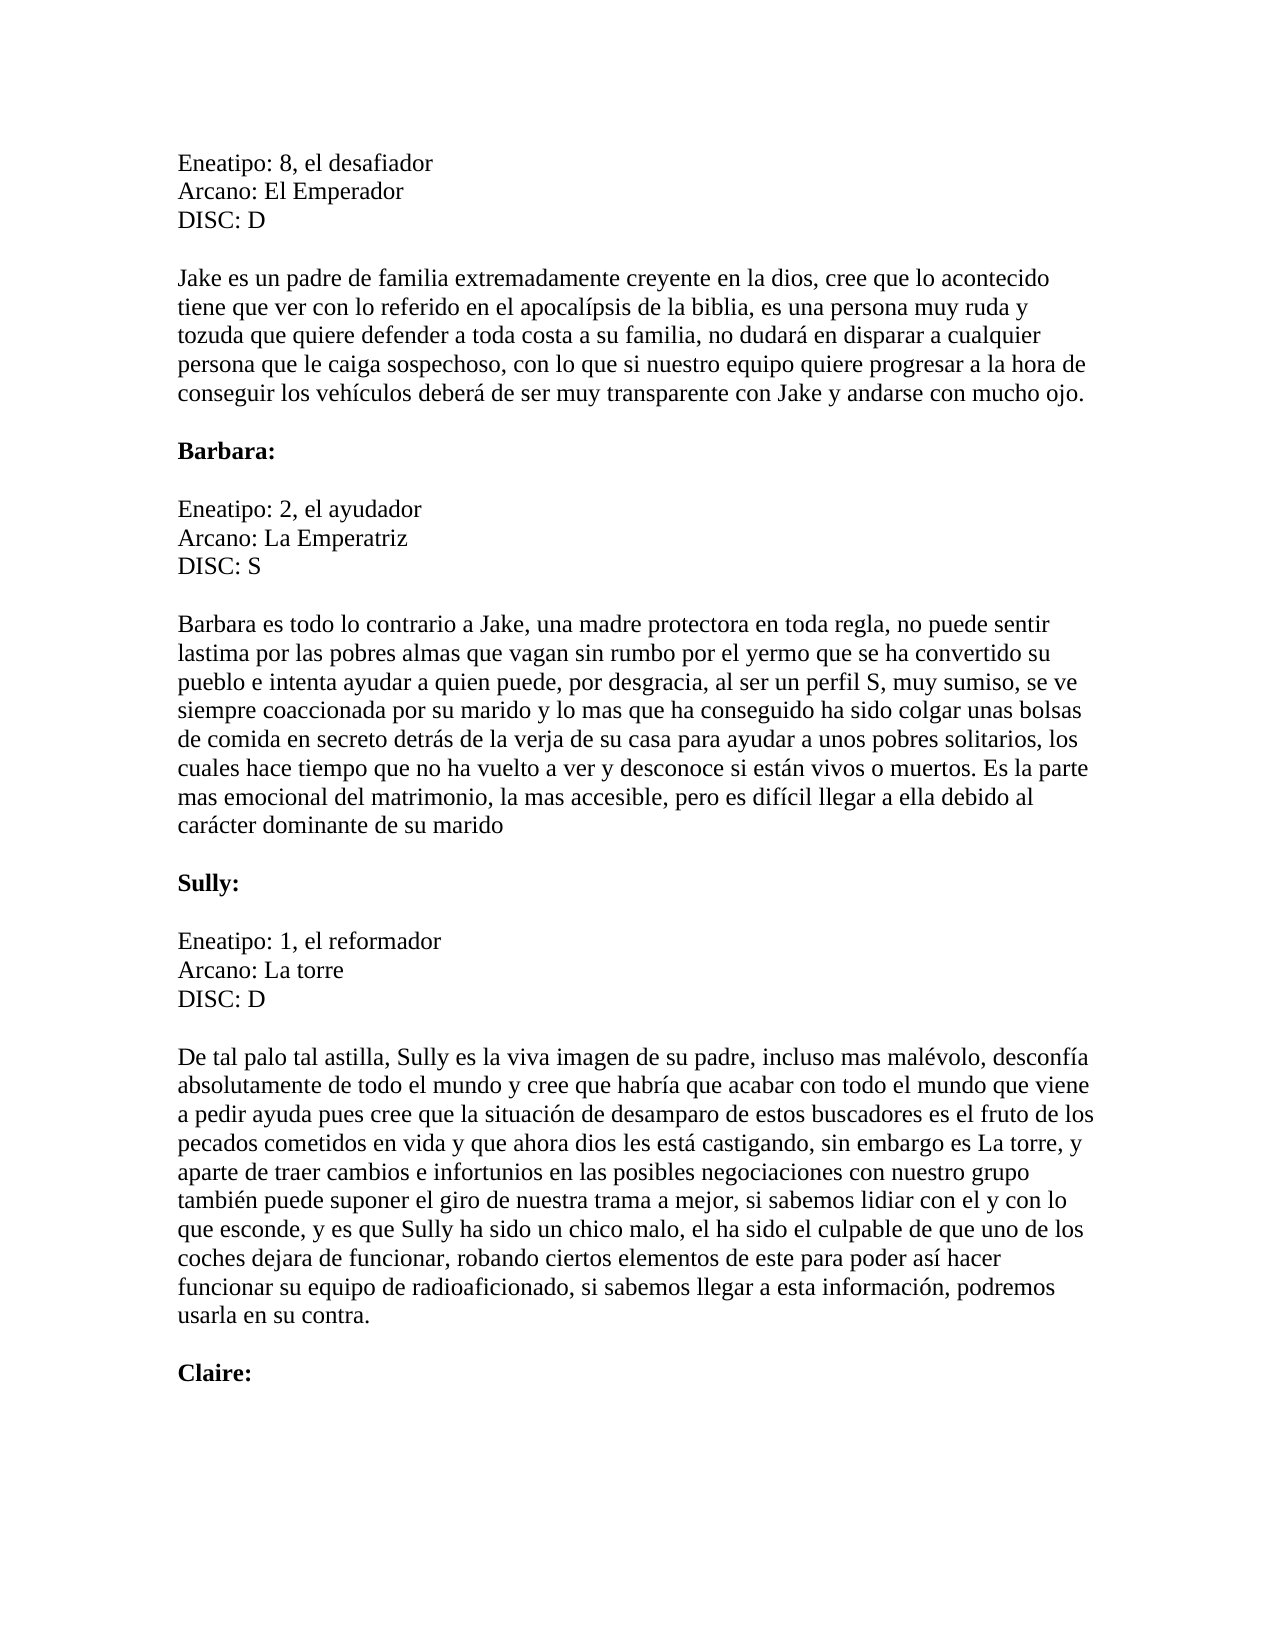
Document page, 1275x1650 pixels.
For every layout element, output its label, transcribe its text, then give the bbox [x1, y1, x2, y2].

text De tal palo tal astilla, Sully es la viva imagen de su padre, incluso mas malévolo, desconfía absolutamente de todo el mundo y cree que habría que acabar con todo el mundo que viene a pedir ayuda pues cree que la situación de desamparo de estos buscadores es el fruto de los pecados cometidos en vida y que ahora dios les está castigando, sin embargo es La torre, y aparte de traer cambios e infortunios en las posibles negociaciones con nuestro grupo también puede suponer el giro de nuestra trama a mejor, si sabemos lidiar con el y con lo que esconde, y es que Sully ha sido un chico malo, el ha sido el culpable de que uno de los coches dejara de funcionar, robando ciertos elementos de este para poder así hacer funcionar su equipo de radioaficionado, si sabemos llegar a esta información, podremos usarla en su contra. [177, 1042, 1098, 1329]
text Jake es un padre de familia extremadamente creyente en la dios, cree que lo acontecido tiene que ver con lo referido en el apocalípsis de la biblia, es una persona muy ruda y tozuda que quiere defender a toda costa a su familia, no dudará en disparar a cualquier persona que le caiga sospechoso, con lo que si nuestro equipo quiere progresar a la hora de conseguir los vehículos deberá de ser muy transparente con Jake y andarse con mucho ojo. [177, 263, 1098, 407]
text Eneatipo: 8, el desafiador Arcano: El Emperador DISC: D [177, 148, 1098, 234]
text Barbara: [177, 436, 1098, 465]
text Claire: [177, 1358, 1098, 1387]
text Barbara es todo lo contrario a Jake, una madre protectora en toda regla, no puede sentir lastima por las pobres almas que vagan sin rumbo por el yermo que se ha convertido su pueblo e intenta ayudar a quien puede, por desgracia, al ser un perfil S, muy sumiso, se ve siempre coaccionada por su marido y lo mas que ha conseguido ha sido colgar unas bolsas de comida en secreto detrás de la verja de su casa para ayudar a unos pobres solitarios, los cuales hace tiempo que no ha vuelto a ver y desconoce si están vivos o muertos. Es la parte mas emocional del matrimonio, la mas accesible, pero es difícil llegar a ella debido al carácter dominante de su marido [177, 609, 1098, 839]
text Eneatipo: 1, el reformador Arcano: La torre DISC: D [177, 926, 1098, 1013]
text Eneatipo: 2, el ayudador Arcano: La Emperatriz DISC: S [177, 494, 1098, 580]
text Sully: [177, 868, 1098, 897]
